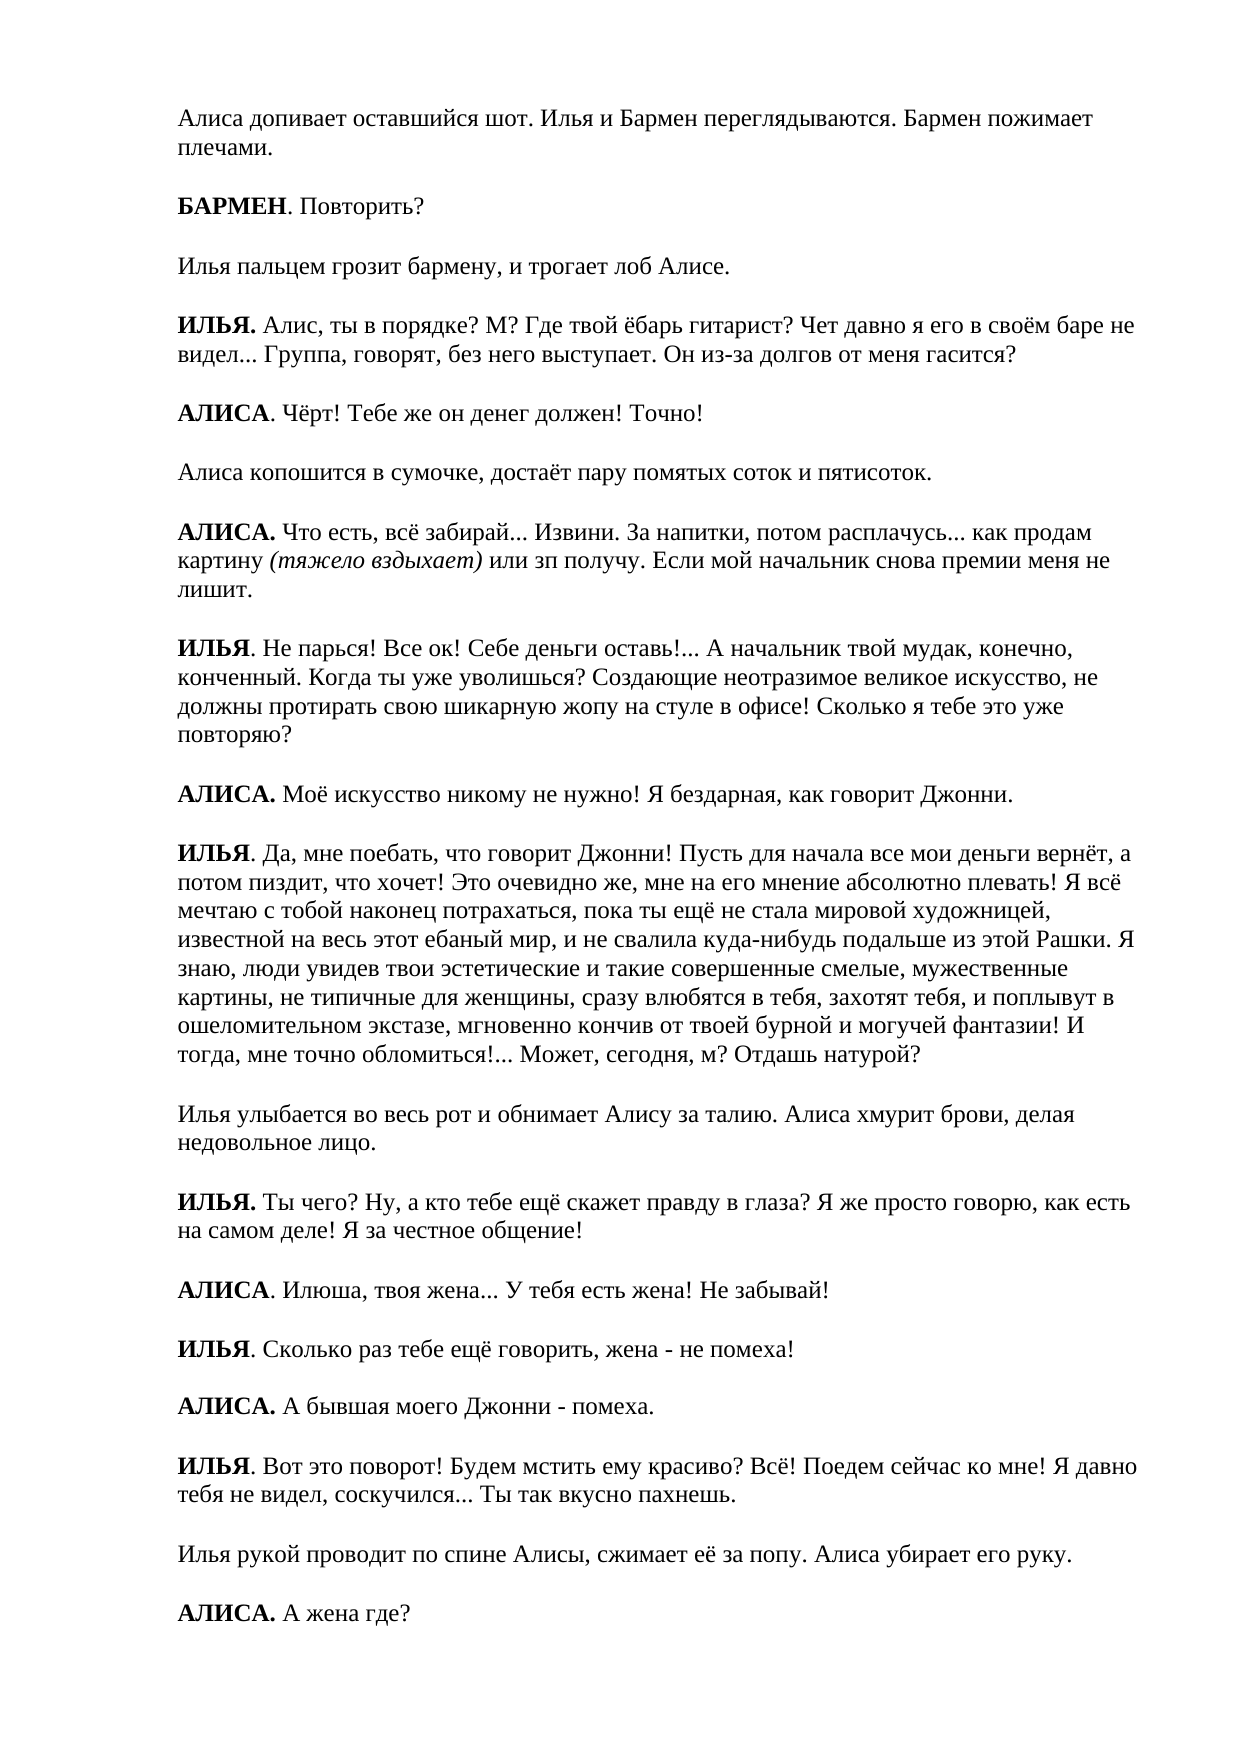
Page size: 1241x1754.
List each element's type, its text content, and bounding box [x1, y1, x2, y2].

text АЛИСА. А бывшая моего Джонни - помеха. [177, 1391, 1152, 1420]
text БАРМЕН. Повторить? [177, 191, 1152, 220]
text Илья рукой проводит по спине Алисы, сжимает её за попу. Алиса убирает его руку. [177, 1539, 1152, 1567]
text АЛИСА. Илюша, твоя жена... У тебя есть жена! Не забывай! [177, 1275, 1152, 1303]
text АЛИСА. Что есть, всё забирай... Извини. За напитки, потом расплачусь... как продам картину (тяжело вздыхает) или зп получу. Если мой начальник снова премии меня не лишит. [177, 517, 1152, 603]
text ИЛЬЯ. Сколько раз тебе ещё говорить, жена - не помеха! [177, 1334, 1152, 1363]
text Илья улыбается во весь рот и обнимает Алису за талию. Алиса хмурит брови, делая недовольное лицо. [177, 1099, 1152, 1156]
text ИЛЬЯ. Да, мне поебать, что говорит Джонни! Пусть для начала все мои деньги вернёт, а потом пиздит, что хочет! Это очевидно же, мне на его мнение абсолютно плевать! Я всё мечтаю с тобой наконец потрахаться, пока ты ещё не стала мировой художницей, известной на весь этот ебаный мир, и не свалила куда-нибудь подальше из этой Рашки. Я знаю, люди увидев твои эстетические и такие совершенные смелые, мужественные картины, не типичные для женщины, сразу влюбятся в тебя, захотят тебя, и поплывут в ошеломительном экстазе, мгновенно кончив от твоей бурной и могучей фантазии! И тогда, мне точно обломиться!... Может, сегодня, м? Отдашь натурой? [177, 838, 1152, 1068]
text ИЛЬЯ. Вот это поворот! Будем мстить ему красиво? Всё! Поедем сейчас ко мне! Я давно тебя не видел, соскучился... Ты так вкусно пахнешь. [177, 1451, 1152, 1508]
text Илья пальцем грозит бармену, и трогает лоб Алисе. [177, 251, 1152, 279]
text АЛИСА. Моё искусство никому не нужно! Я бездарная, как говорит Джонни. [177, 779, 1152, 808]
text АЛИСА. А жена где? [177, 1598, 1152, 1627]
text Алиса копошится в сумочке, достаёт пару помятых соток и пятисоток. [177, 457, 1152, 486]
text АЛИСА. Чёрт! Тебе же он денег должен! Точно! [177, 398, 1152, 427]
text ИЛЬЯ. Не парься! Все ок! Себе деньги оставь!... А начальник твой мудак, конечно, конченный. Когда ты уже уволишься? Создающие неотразимое великое искусство, не должны протирать свою шикарную жопу на стуле в офисе! Сколько я тебе это уже повторяю? [177, 633, 1152, 748]
text ИЛЬЯ. Ты чего? Ну, а кто тебе ещё скажет правду в глаза? Я же просто говорю, как есть на самом деле! Я за честное общение! [177, 1187, 1152, 1244]
text ИЛЬЯ. Алис, ты в порядке? М? Где твой ёбарь гитарист? Чет давно я его в своём баре не видел... Группа, говорят, без него выступает. Он из-за долгов от меня гасится? [177, 310, 1152, 367]
text Алиса допивает оставшийся шот. Илья и Бармен переглядываются. Бармен пожимает плечами. [177, 103, 1152, 161]
